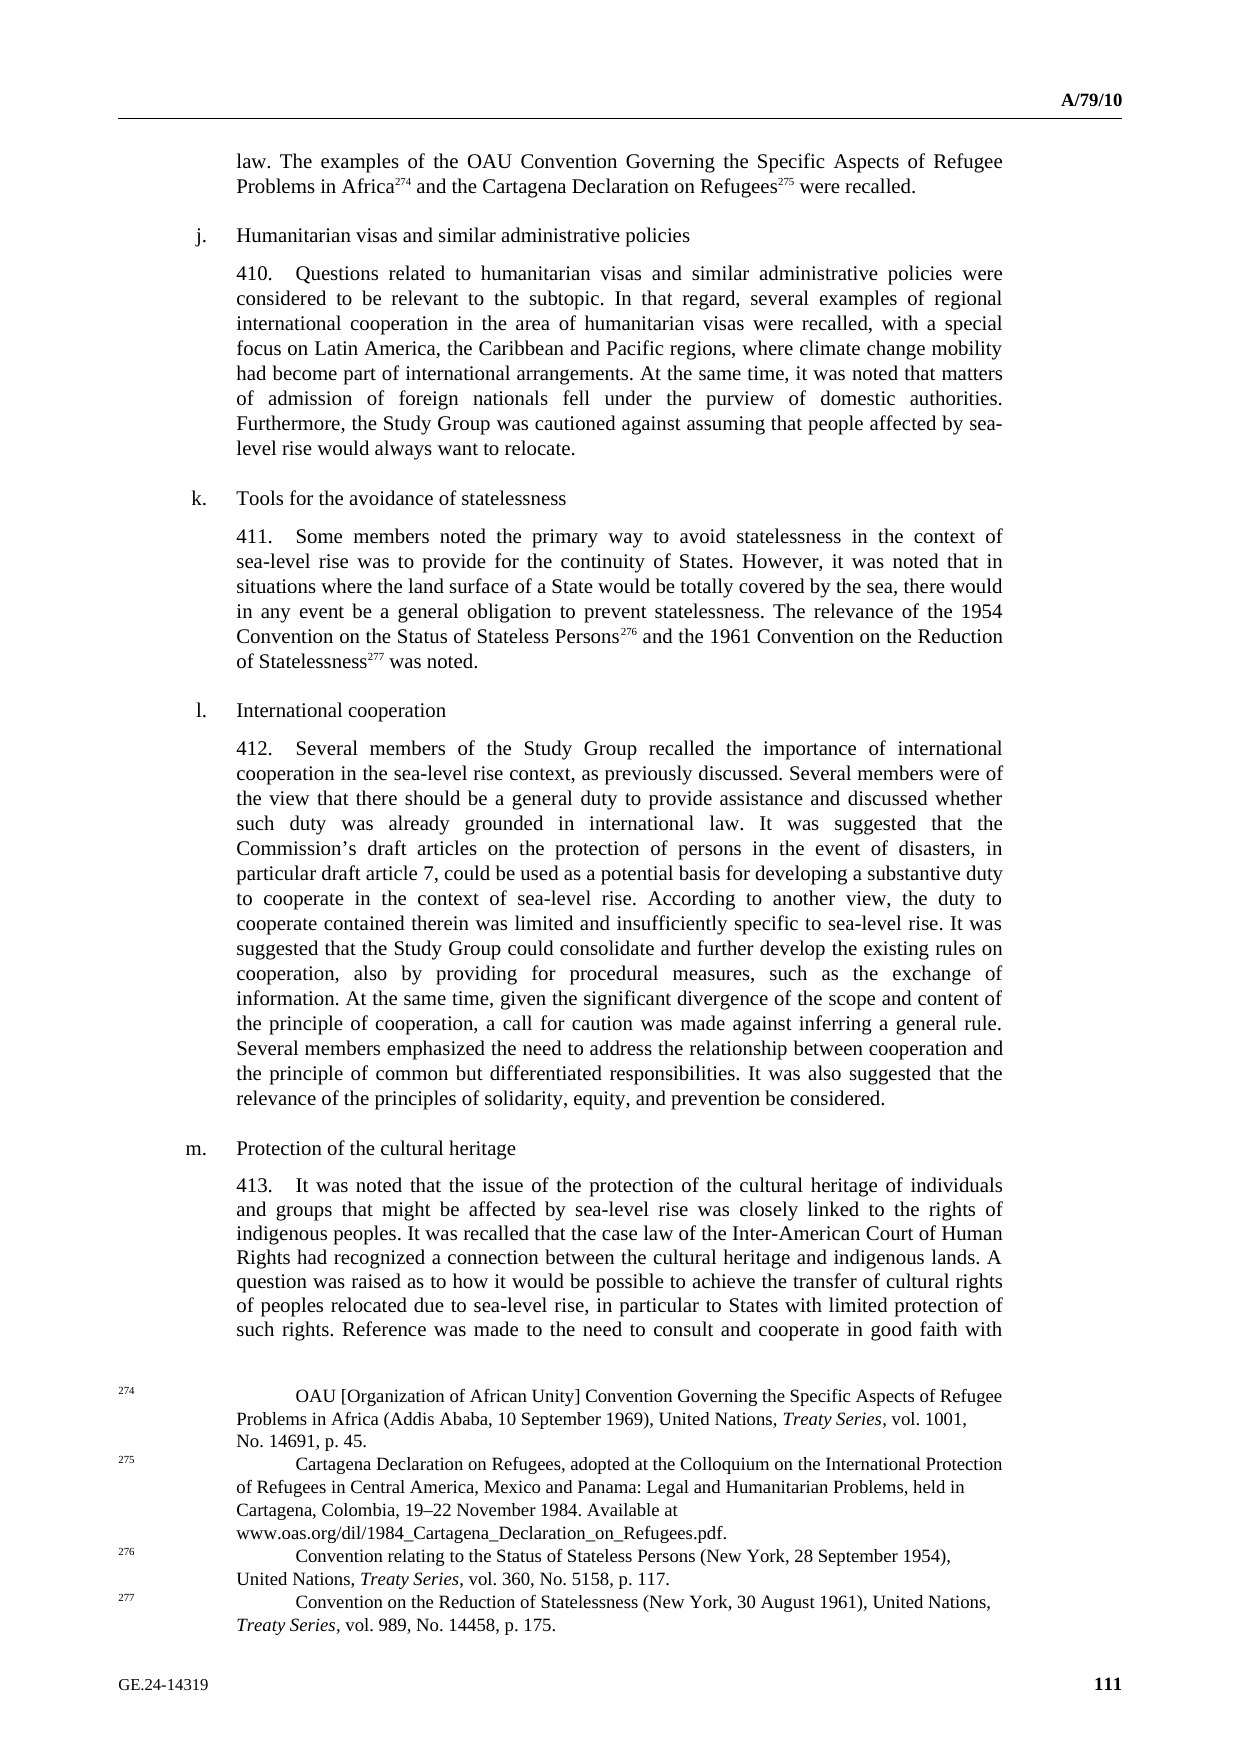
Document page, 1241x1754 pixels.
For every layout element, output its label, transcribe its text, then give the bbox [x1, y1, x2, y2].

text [236, 1173, 1004, 1341]
text l. International cooperation [118, 698, 1004, 723]
text 411. Some members noted the primary way to avoid statelessness in the context of sea-level rise was to provide for the continuity of States. However, it was noted that in situations where the land surface of a State would be totally covered by the sea, there would in any event be a general obligation to prevent statelessness. The relevance of the 1954 Convention on the Status of Stateless Persons and the 1961 Convention on the Reduction of Statelessness was noted. [236, 523, 1004, 673]
text k. Tools for the avoidance of statelessness [118, 485, 1004, 510]
text m. Protection of the cultural heritage [118, 1135, 1004, 1160]
text j. Humanitarian visas and similar administrative policies [118, 223, 1004, 248]
text 410. Questions related to humanitarian visas and similar administrative policies were considered to be relevant to the subtopic. In that regard, several examples of regional international cooperation in the area of humanitarian visas were recalled, with a special focus on Latin America, the Caribbean and Pacific regions, where climate change mobility had become part of international arrangements. At the same time, it was noted that matters of admission of foreign nationals fell under the purview of domestic authorities. Furthermore, the Study Group was cautioned against assuming that people affected by sea-level rise would always want to relocate. [236, 260, 1004, 460]
text 412. Several members of the Study Group recalled the importance of international cooperation in the sea-level rise context, as previously discussed. Several members were of the view that there should be a general duty to provide assistance and discussed whether such duty was already grounded in international law. It was suggested that the Commission’s draft articles on the protection of persons in the event of disasters, in particular draft article 7, could be used as a potential basis for developing a substantive duty to cooperate in the context of sea-level rise. According to another view, the duty to cooperate contained therein was limited and insufficiently specific to sea-level rise. It was suggested that the Study Group could consolidate and further develop the existing rules on cooperation, also by providing for procedural measures, such as the exchange of information. At the same time, given the significant divergence of the scope and content of the principle of cooperation, a call for caution was made against inferring a general rule. Several members emphasized the need to address the relationship between cooperation and the principle of common but differentiated responsibilities. It was also suggested that the relevance of the principles of solidarity, equity, and prevention be considered. [236, 735, 1004, 1110]
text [236, 148, 1004, 198]
